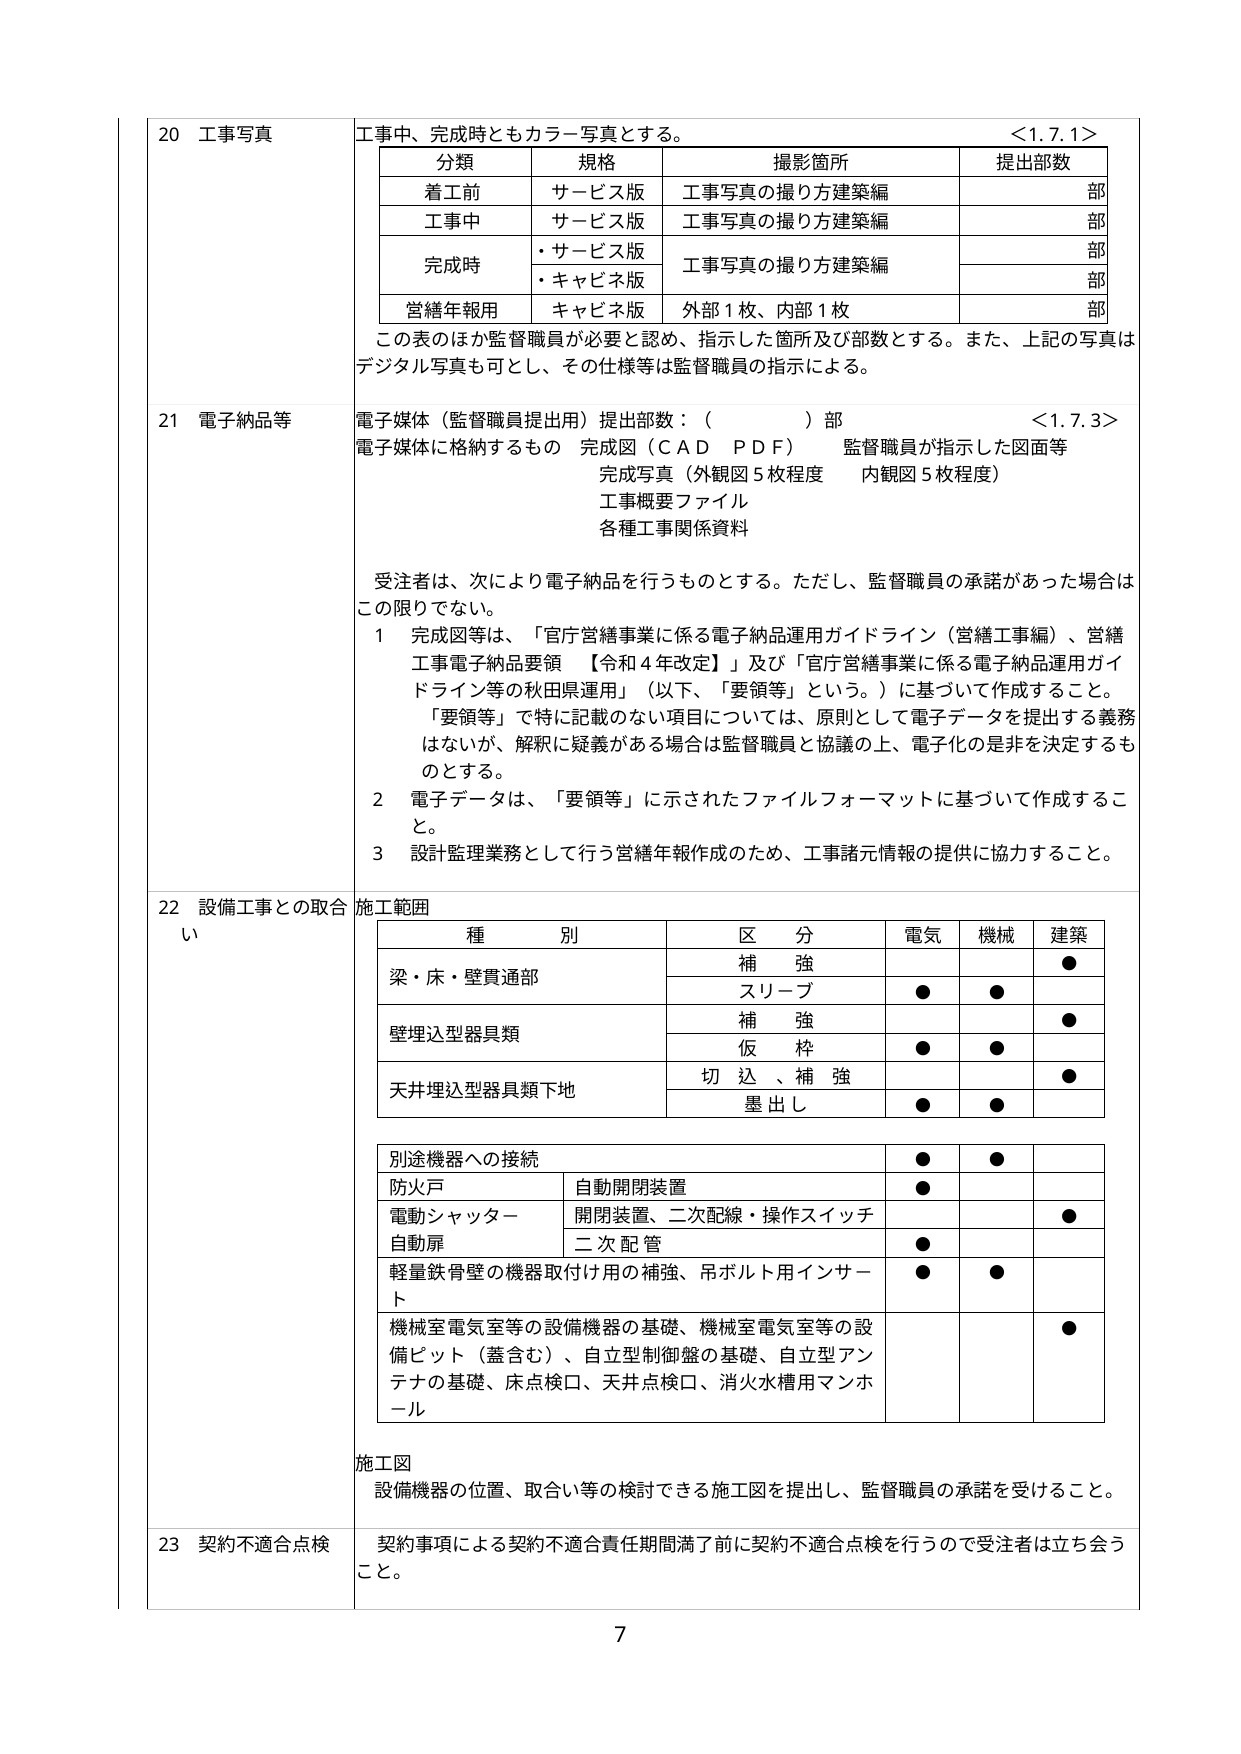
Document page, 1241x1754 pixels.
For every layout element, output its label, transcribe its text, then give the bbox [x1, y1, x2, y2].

table_cell 契約事項による契約不適合責任期間満了前に契約不適合点検を行うので受注者は立ち会う こと。 [355, 1529, 1139, 1609]
table_cell 工事中、完成時ともカラ－写真とする。 ＜1. 7. 1＞ この表のほか監督職員が必要と認め、指示した箇所及び部数とする。また、上記の写真はデジタル写真も可とし、その仕様等は監督職員の指示による。 [355, 119, 1139, 404]
table_cell 20 工事写真 [148, 119, 354, 404]
table_cell 23 契約不適合点検 [148, 1529, 354, 1609]
table_cell 21 電子納品等 [148, 405, 354, 891]
table_cell 電子媒体（監督職員提出用）提出部数：（ ）部 ＜1. 7. 3＞ 電子媒体に格納するもの 完成図（ＣＡＤ ＰＤＦ） 監督職員が指示した図面等 完成写真（外観図5枚程度 内観図5枚程度） 工事概要ファイル 各種工事関係資料 受注者は、次により電子納品を行うものとする。ただし、監督職員の承諾があった場合はこの限りでない。 完成図等は、「官庁営繕事業に係る電子納品運用ガイドライン（営繕工事編）、営繕工事電子納品要領 【令和4年改定】」及び「官庁営繕事業に係る電子納品運用ガイドライン等の秋田県運用」（以下、「要領等」という。）に基づいて作成すること。 「要領等」で特に記載のない項目については、原則として電子データを提出する義務はないが、解釈に疑義がある場合は監督職員と協議の上、電子化の是非を決定するものとする。 電子データは、「要領等」に示されたファイルフォーマットに基づいて作成すること。 設計監理業務として行う営繕年報作成のため、工事諸元情報の提供に協力すること。 [355, 405, 1139, 891]
table_cell 施工範囲 施工図 設備機器の位置、取合い等の検討できる施工図を提出し、監督職員の承諾を受けること。 [355, 892, 1139, 1528]
table_cell 22 設備工事との取合 い [148, 892, 354, 1528]
